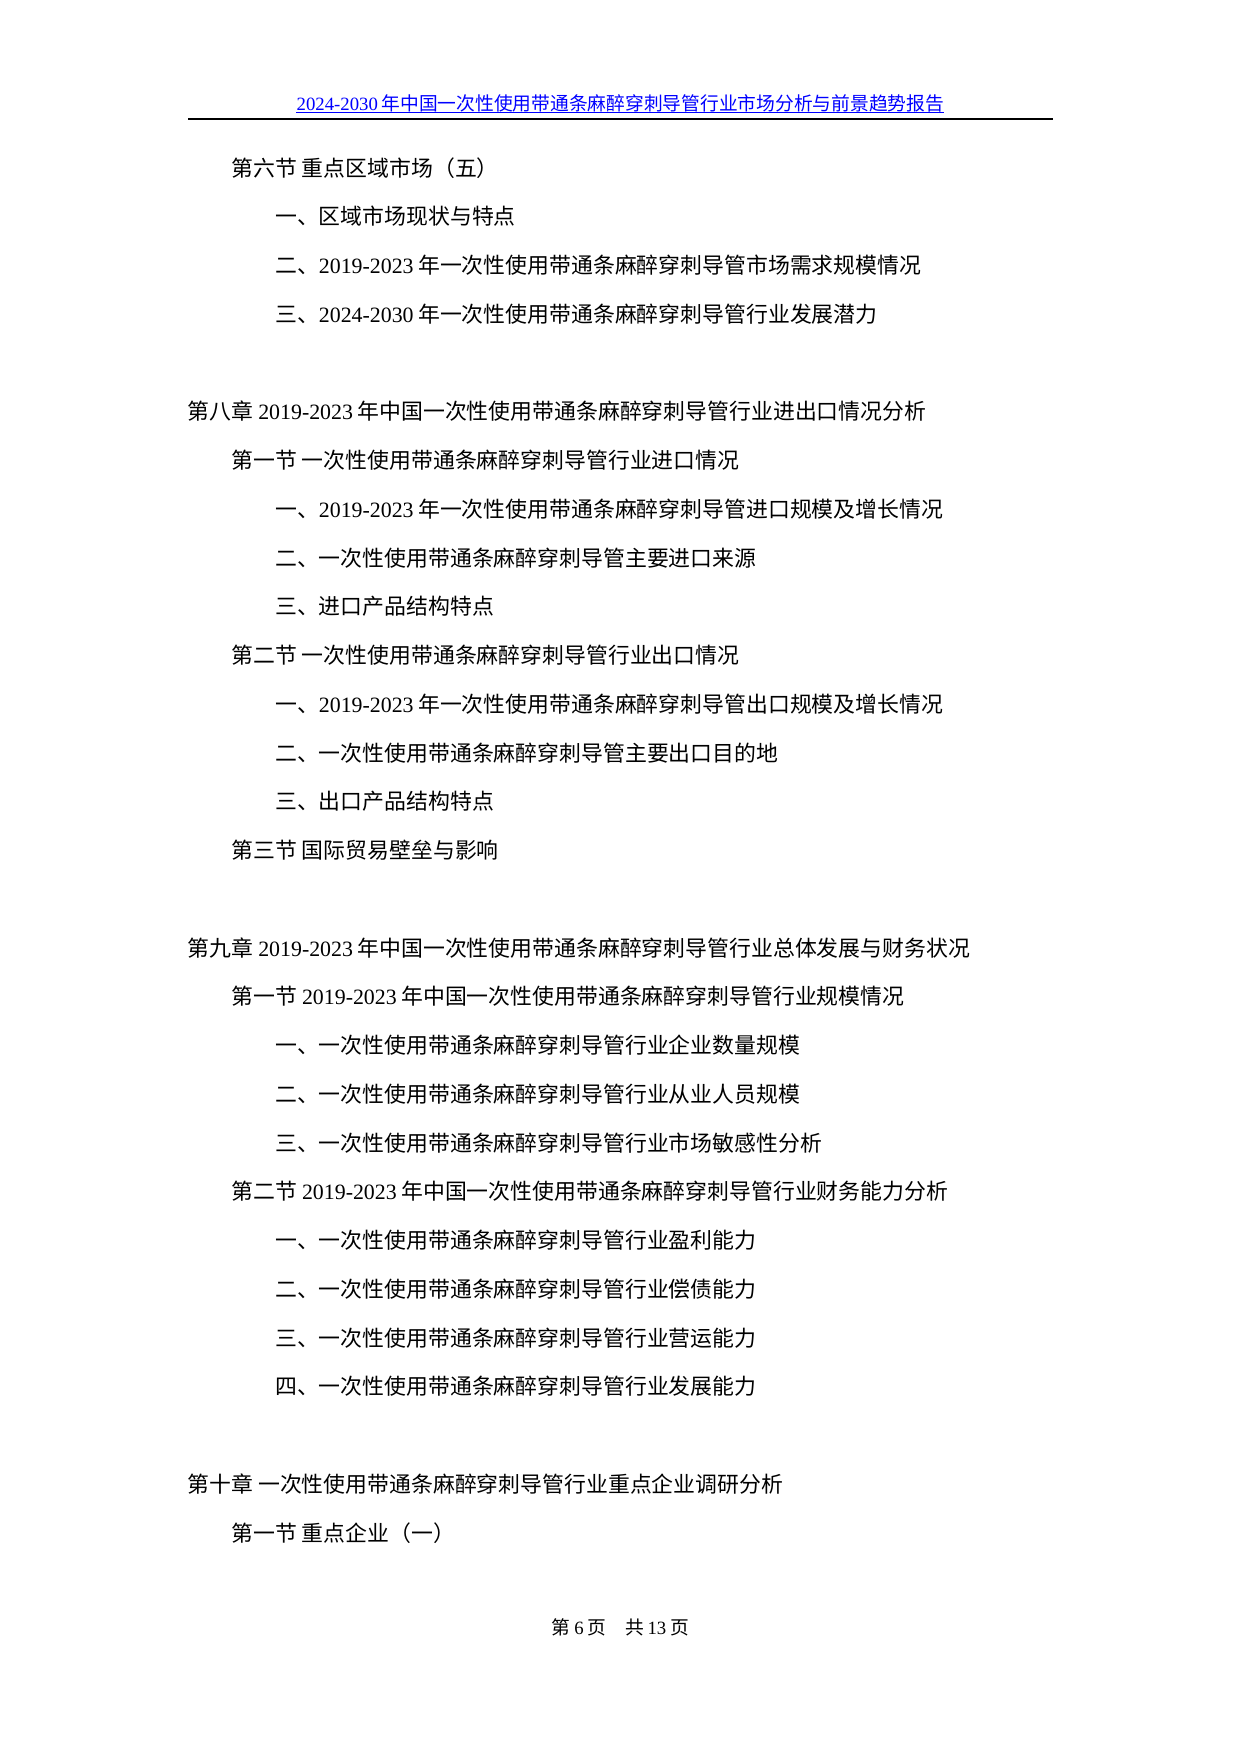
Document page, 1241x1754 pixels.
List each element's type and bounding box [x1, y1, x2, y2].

text [187, 150, 1053, 1548]
